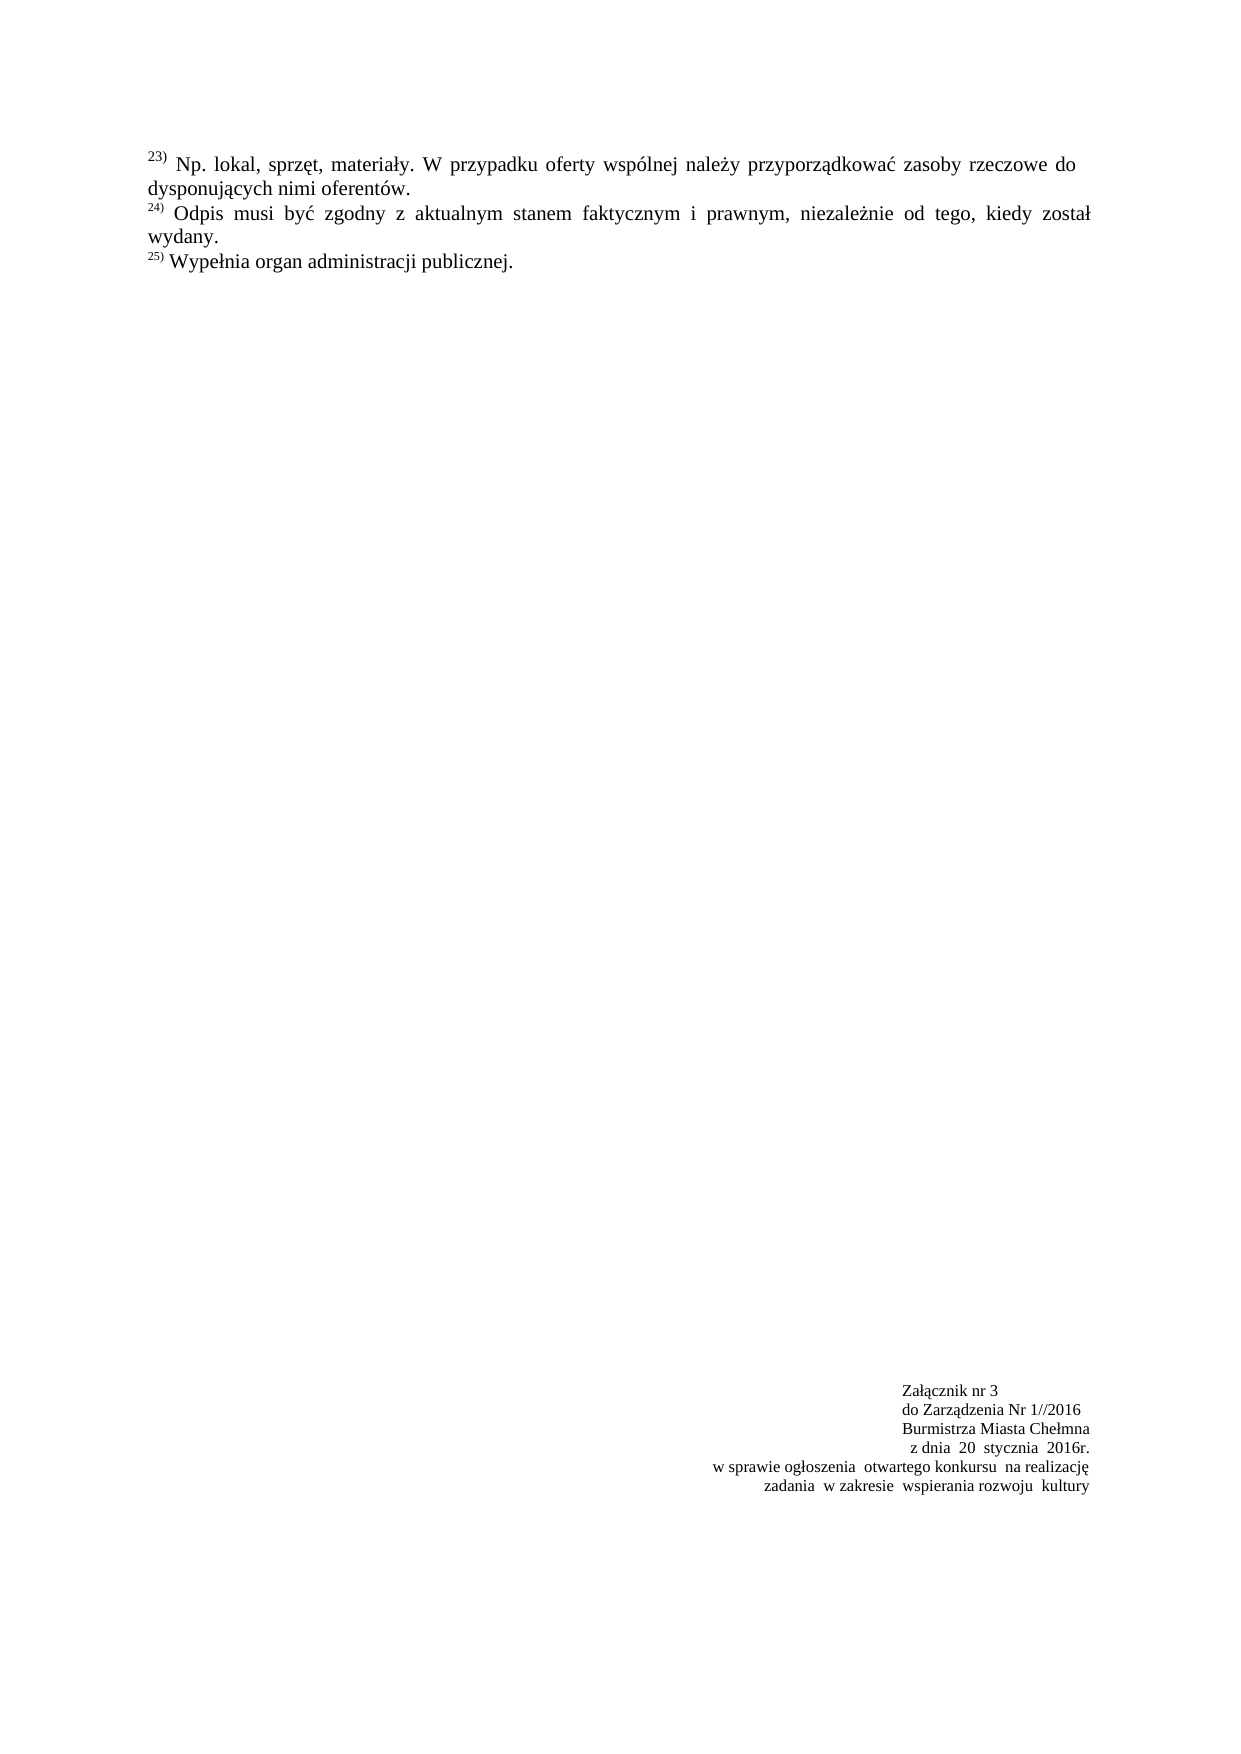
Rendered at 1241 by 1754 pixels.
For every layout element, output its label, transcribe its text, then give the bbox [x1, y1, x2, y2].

text Burmistrza Miasta Chełmna [148, 1419, 1093, 1438]
text do Zarządzenia Nr 1//2016 [148, 1399, 1093, 1419]
text z dnia 20 stycznia 2016r. w sprawie ogłoszenia otwartego konkursu na realizację zadania w zakresie wspierania rozwoju kultury [148, 1438, 1093, 1495]
text 23) Np. lokal, sprzęt, materiały. W przypadku oferty wspólnej należy przyporządkować zasoby rzeczowe do dysponujących nimi oferentów. [148, 148, 1078, 200]
subtitle Załącznik nr 3 [148, 1380, 1093, 1399]
text 24) Odpis musi być zgodny z aktualnym stanem faktycznym i prawnym, niezależnie od tego, kiedy został wydany. [148, 200, 1093, 248]
text 25) Wypełnia organ administracji publicznej. [148, 248, 1093, 273]
